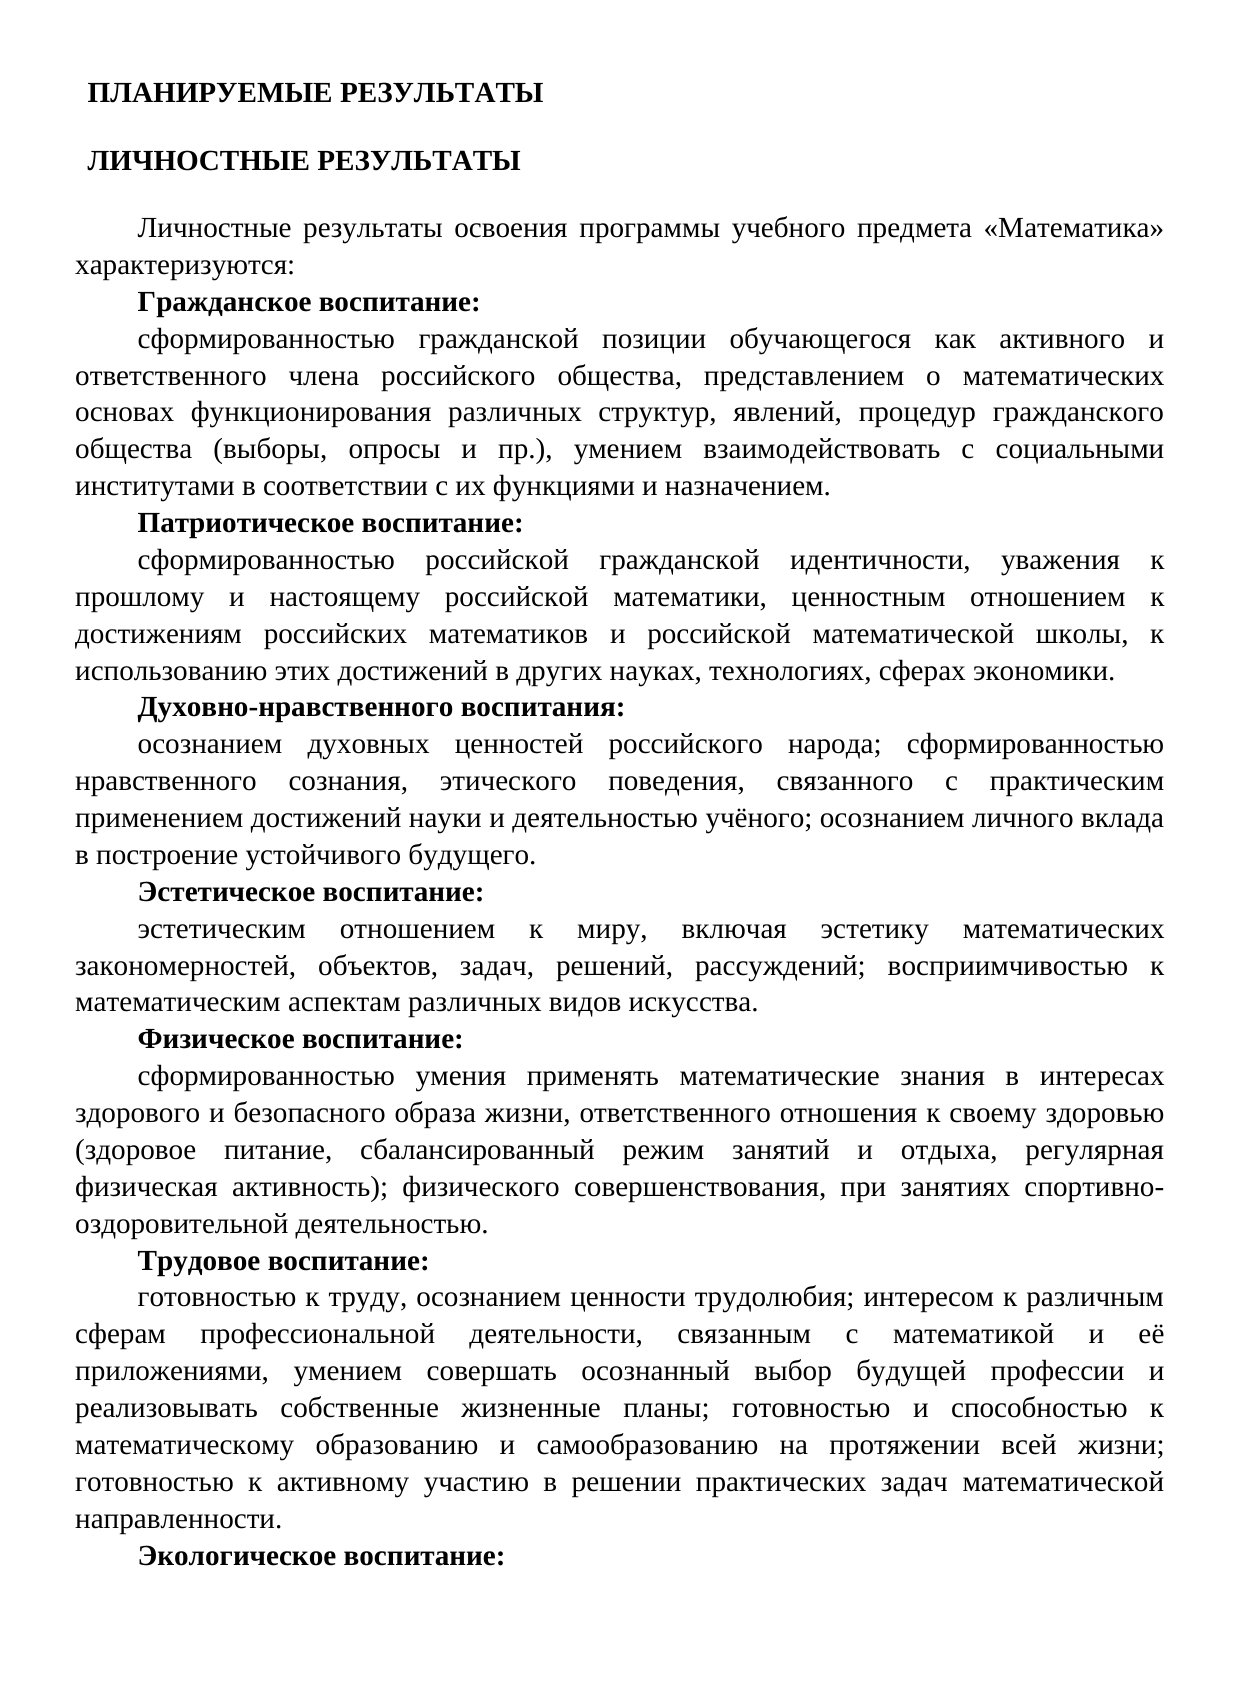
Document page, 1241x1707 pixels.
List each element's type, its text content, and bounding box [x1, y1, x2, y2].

text Личностные результаты освоения программы учебного предмета «Математика» характеризуются: [75, 210, 1165, 281]
text сформированностью российской гражданской идентичности, уважения к прошлому и настоящему российской математики, ценностным отношением к достижениям российских математиков и российской математической школы, к использованию этих достижений в других науках, технологиях, сферах экономики. [75, 542, 1165, 686]
text Экологическое воспитание: [75, 1538, 1165, 1571]
text осознанием духовных ценностей российского народа; сформированностью нравственного сознания, этического поведения, связанного с практическим применением достижений науки и деятельностью учёного; осознанием личного вклада в построение устойчивого будущего. [75, 726, 1165, 871]
text Патриотическое воспитание: [75, 505, 1165, 539]
text Духовно-нравственного воспитания: [75, 689, 1165, 723]
text готовностью к труду, осознанием ценности трудолюбия; интересом к различным сферам профессиональной деятельности, связанным с математикой и её приложениями, умением совершать осознанный выбор будущей профессии и реализовывать собственные жизненные планы; готовностью и способностью к математическому образованию и самообразованию на протяжении всей жизни; готовностью к активному участию в решении практических задач математической направленности. [75, 1279, 1165, 1534]
text сформированностью гражданской позиции обучающегося как активного и ответственного члена российского общества, представлением о математических основах функционирования различных структур, явлений, процедур гражданского общества (выборы, опросы и пр.), умением взаимодействовать с социальными институтами в соответствии с их функциями и назначением. [75, 321, 1165, 502]
text Эстетическое воспитание: [75, 874, 1165, 907]
text эстетическим отношением к миру, включая эстетику математических закономерностей, объектов, задач, решений, рассуждений; восприимчивостью к математическим аспектам различных видов искусства. [75, 911, 1165, 1018]
text ЛИЧНОСТНЫЕ РЕЗУЛЬТАТЫ [87, 143, 1165, 176]
text Физическое воспитание: [75, 1021, 1165, 1055]
text сформированностью умения применять математические знания в интересах здорового и безопасного образа жизни, ответственного отношения к своему здоровью (здоровое питание, сбалансированный режим занятий и отдыха, регулярная физическая активность); физического совершенствования, при занятиях спортивно-оздоровительной деятельностью. [75, 1058, 1165, 1239]
text ПЛАНИРУЕМЫЕ РЕЗУЛЬТАТЫ [87, 75, 1165, 108]
text Гражданское воспитание: [75, 284, 1165, 317]
text Трудовое воспитание: [75, 1243, 1165, 1276]
